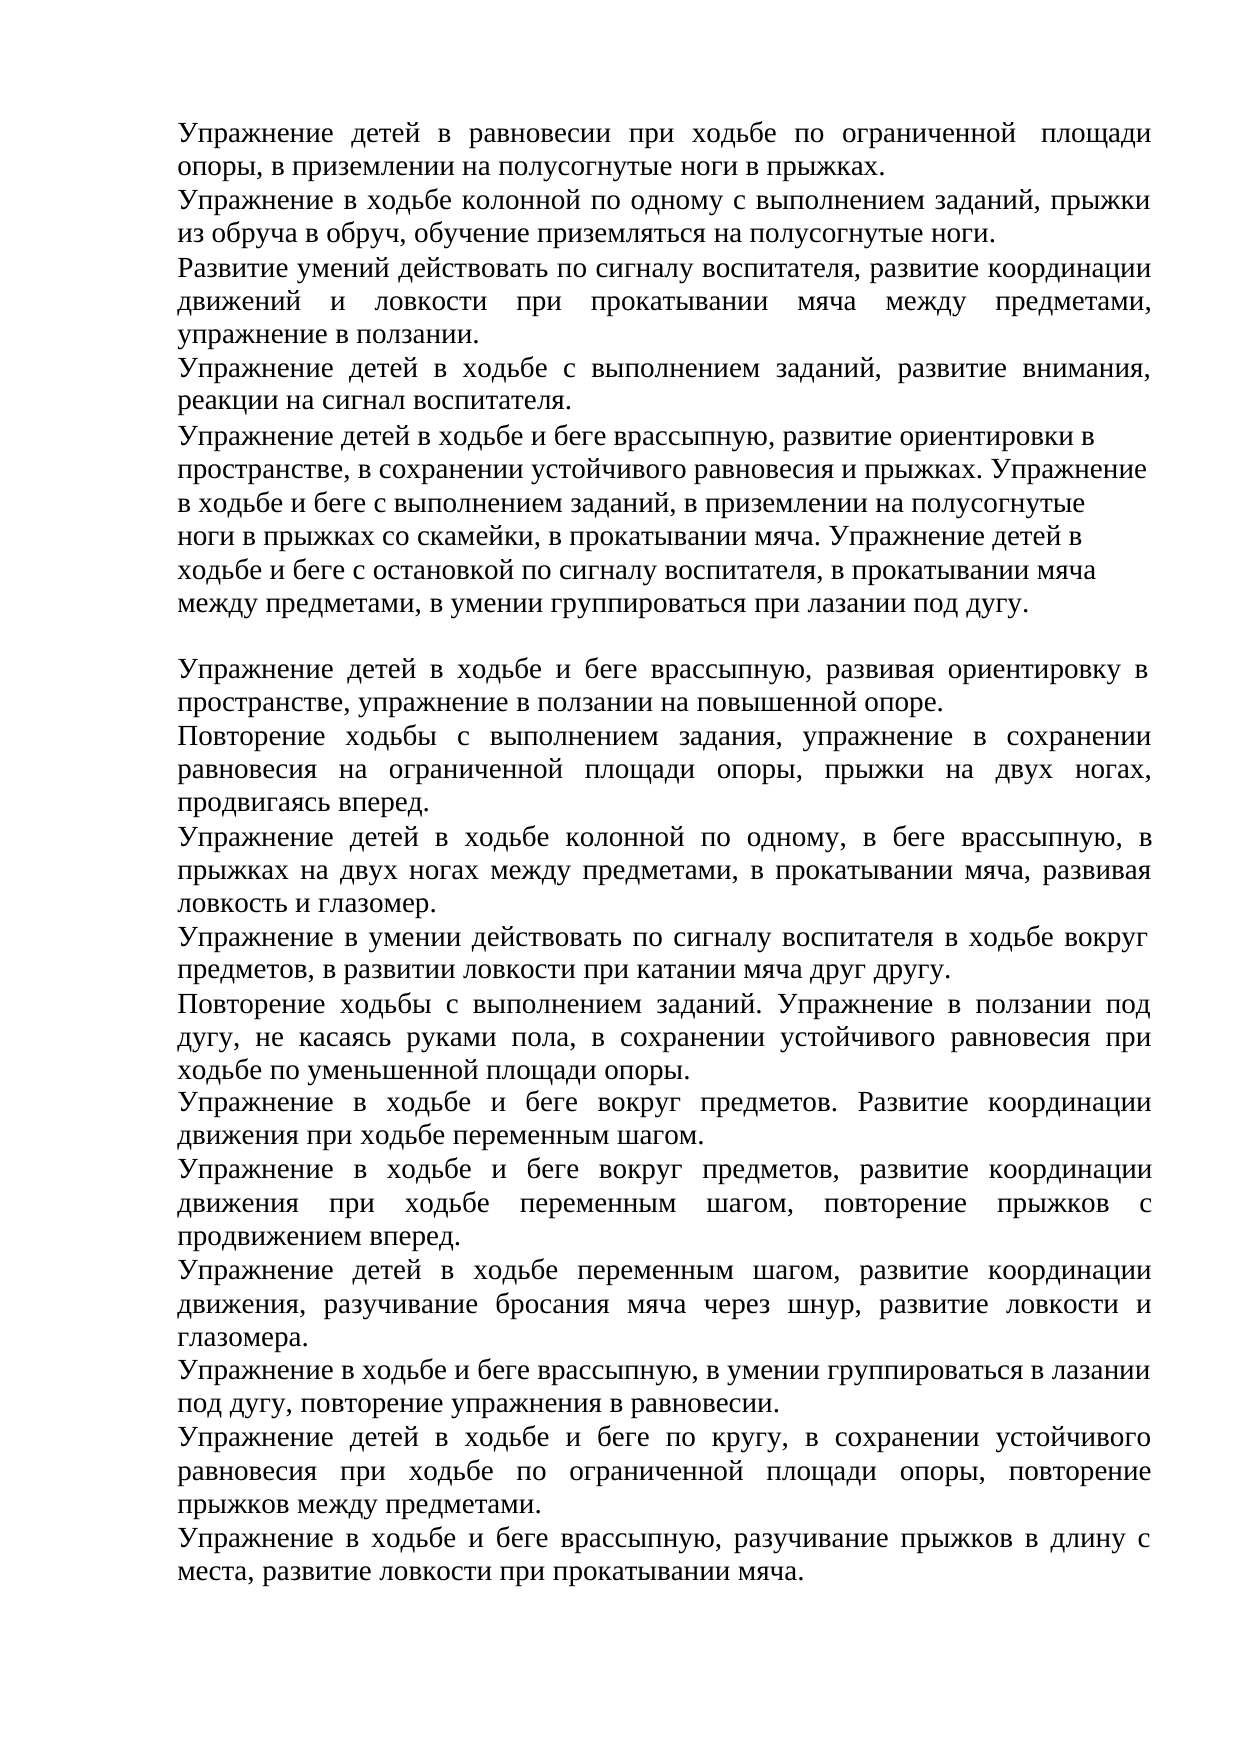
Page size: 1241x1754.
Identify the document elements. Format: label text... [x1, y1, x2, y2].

text Упражнение детей в равновесии при ходьбе по ограниченной площади опоры, в приземлении на полусогнутые ноги в прыжках. [177, 116, 1152, 182]
text Упражнение детей в ходьбе переменным шагом, развитие координации движения, разучивание бросания мяча через шнур, развитие ловкости и глазомера. [177, 1253, 1152, 1352]
text Упражнение в ходьбе и беге врассыпную, в умении группироваться в лазании под дугу, повторение упражнения в равновесии. [177, 1354, 1152, 1418]
text Упражнение детей в ходьбе и беге врассыпную, развитие ориентировки в пространстве, в сохранении устойчивого равновесия и прыжках. Упражнение в ходьбе и беге с выполнением заданий, в приземлении на полусогнутые ноги в прыжках со скамейки, в прокатывании мяча. Упражнение детей в ходьбе и беге с остановкой по сигналу воспитателя, в прокатывании мяча между предметами, в умении группироваться при лазании под дугу. [177, 418, 1150, 619]
text Упражнение в умении действовать по сигналу воспитателя в ходьбе вокруг предметов, в развитии ловкости при катании мяча друг другу. [177, 920, 1149, 985]
text Упражнение детей в ходьбе и беге врассыпную, развивая ориентировку в пространстве, упражнение в ползании на повышенной опоре. [177, 653, 1150, 717]
text Упражнение детей в ходьбе с выполнением заданий, развитие внимания, реакции на сигнал воспитателя. [177, 351, 1151, 416]
text Упражнение детей в ходьбе колонной по одному, в беге врассыпную, в прыжках на двух ногах между предметами, в прокатывании мяча, развивая ловкость и глазомер. [177, 820, 1152, 919]
text Упражнение в ходьбе и беге вокруг предметов. Развитие координации движения при ходьбе переменным шагом. [177, 1086, 1152, 1150]
text Повторение ходьбы с выполнением задания, упражнение в сохранении равновесия на ограниченной площади опоры, прыжки на двух ногах, продвигаясь вперед. [177, 719, 1152, 818]
text Упражнение в ходьбе колонной по одному с выполнением заданий, прыжки из обруча в обруч, обучение приземляться на полусогнутые ноги. [177, 183, 1152, 249]
text Упражнение в ходьбе и беге вокруг предметов, развитие координации движения при ходьбе переменным шагом, повторение прыжков с продвижением вперед. [177, 1152, 1153, 1251]
text Развитие умений действовать по сигналу воспитателя, развитие координации движений и ловкости при прокатывании мяча между предметами, упражнение в ползании. [177, 251, 1152, 349]
text Упражнение в ходьбе и беге врассыпную, разучивание прыжков в длину с места, развитие ловкости при прокатывании мяча. [177, 1521, 1151, 1586]
text Повторение ходьбы с выполнением заданий. Упражнение в ползании под дугу, не касаясь руками пола, в сохранении устойчивого равновесия при ходьбе по уменьшенной площади опоры. [177, 987, 1151, 1086]
text Упражнение детей в ходьбе и беге по кругу, в сохранении устойчивого равновесия при ходьбе по ограниченной площади опоры, повторение прыжков между предметами. [177, 1421, 1152, 1519]
